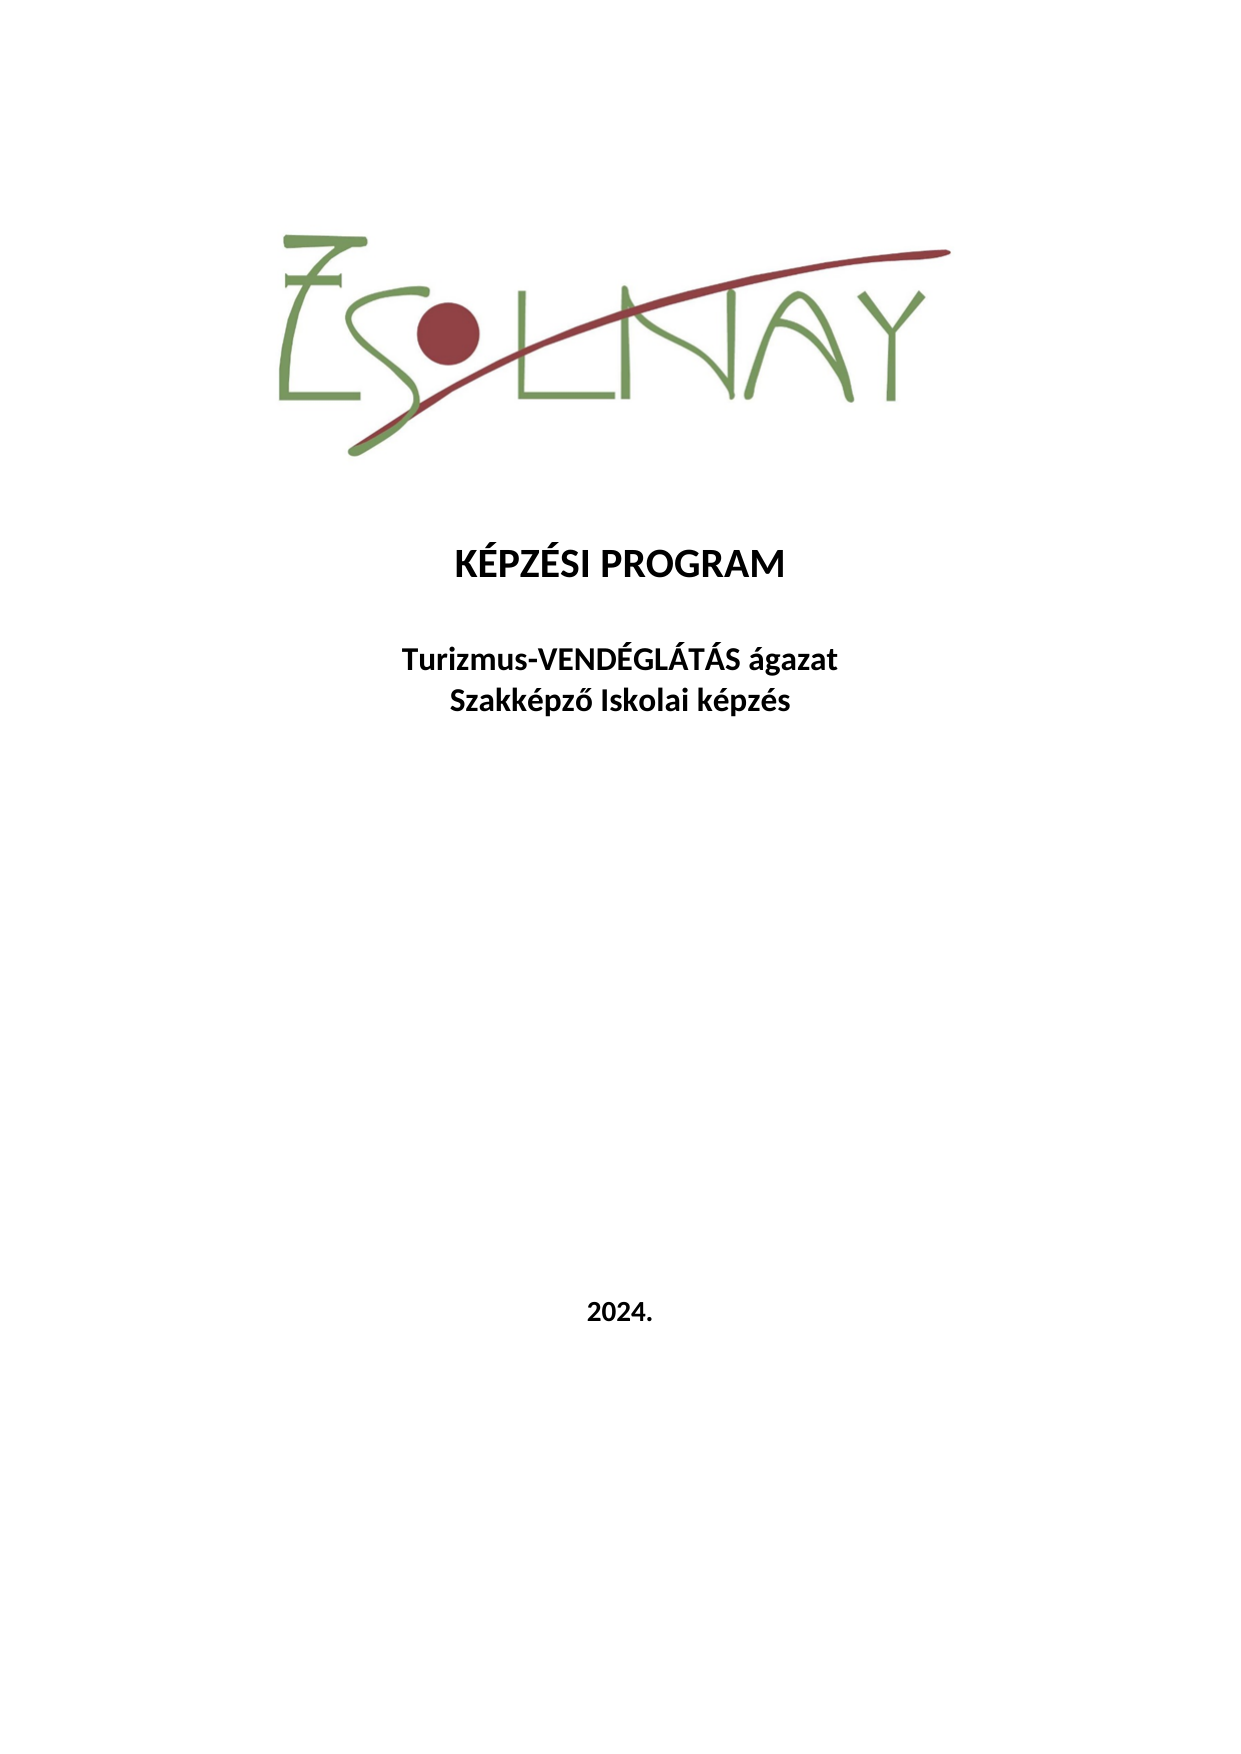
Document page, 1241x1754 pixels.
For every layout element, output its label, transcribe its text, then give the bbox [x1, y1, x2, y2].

text Szakképző Iskolai képzés [148, 679, 1093, 720]
picture [255, 203, 985, 481]
text Turizmus-VENDÉGLÁTÁS ágazat [148, 638, 1093, 679]
text KÉPZÉSI PROGRAM [148, 537, 1093, 587]
text 2024. [148, 1293, 1093, 1328]
